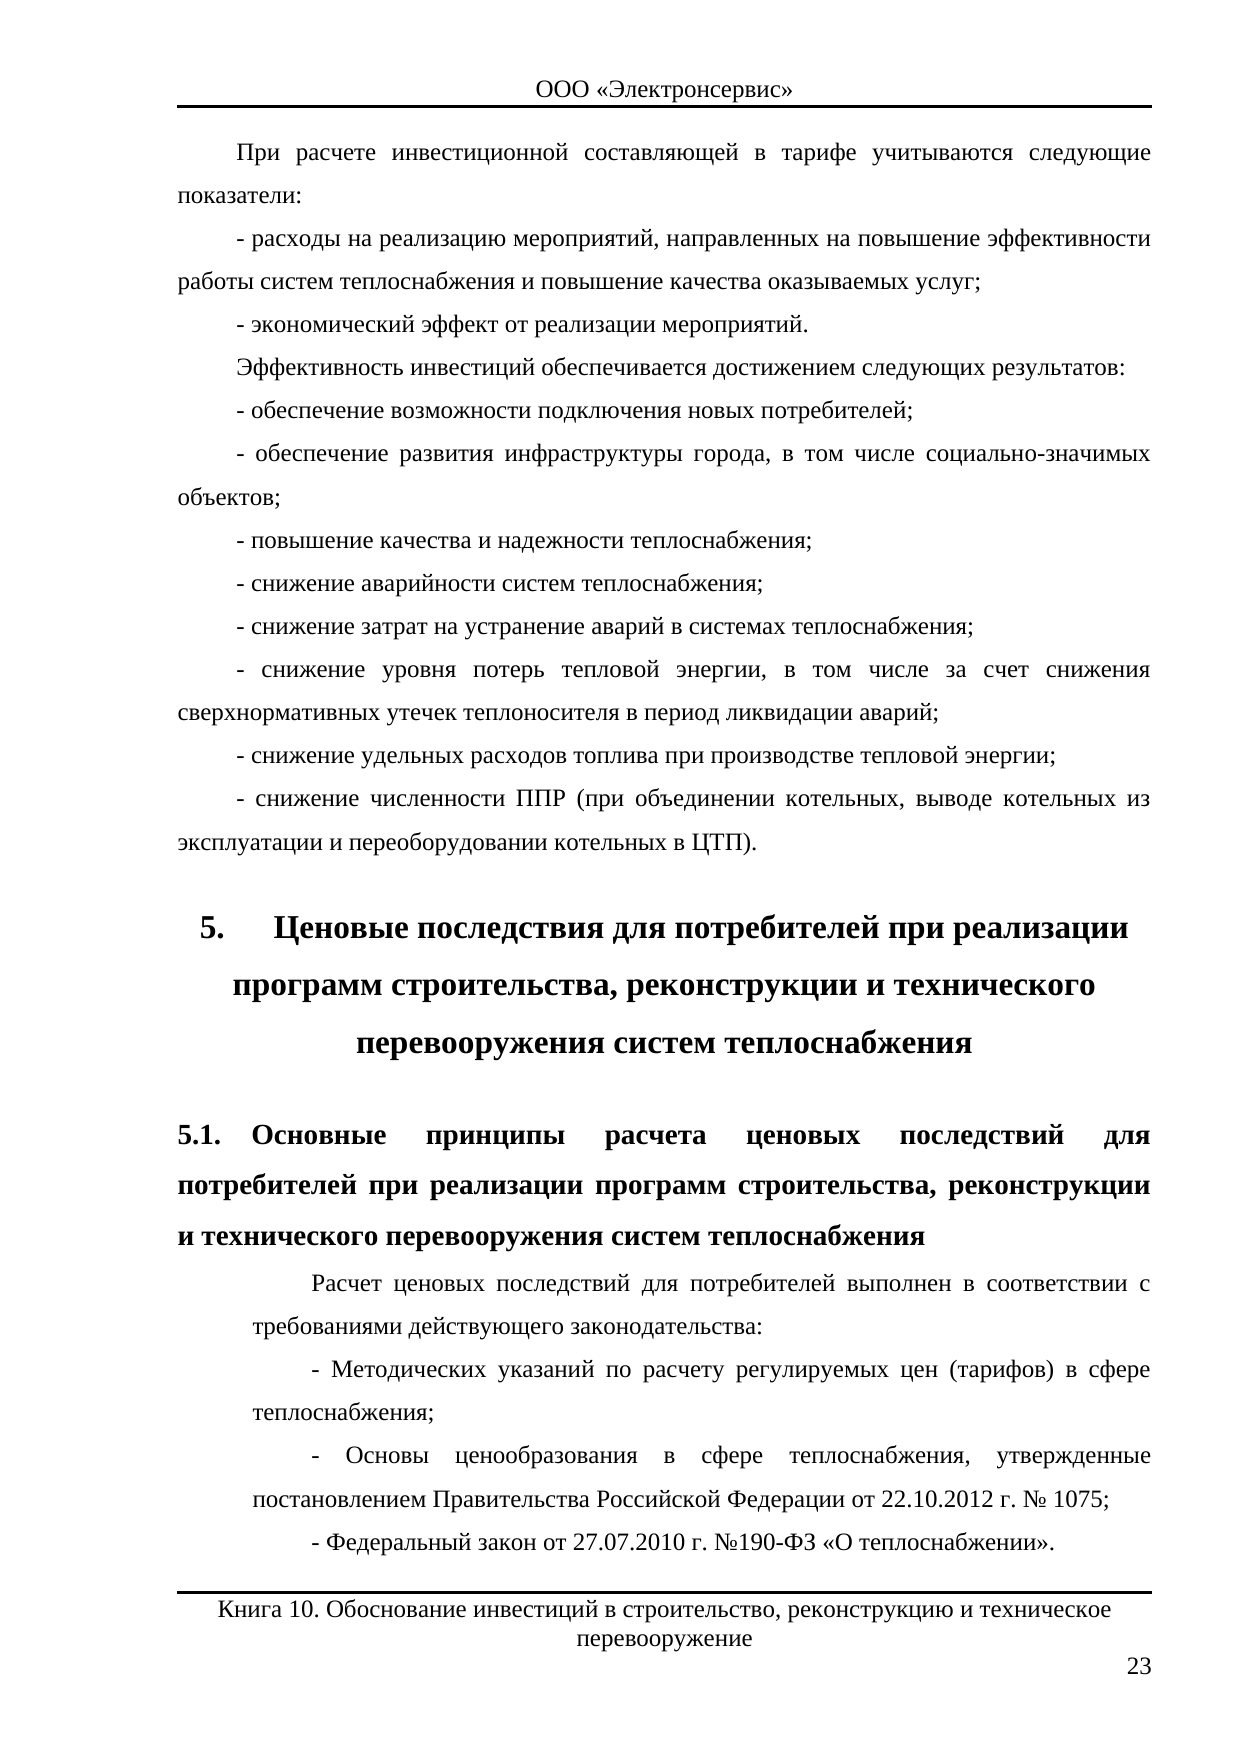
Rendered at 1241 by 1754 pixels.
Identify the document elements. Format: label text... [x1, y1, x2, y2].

text - Методических указаний по расчету регулируемых цен (тарифов) в сфере теплоснабжения; [252, 1354, 1152, 1426]
list - повышение качества и надежности теплоснабжения; [177, 525, 1152, 553]
list - расходы на реализацию мероприятий, направленных на повышение эффективности работы систем теплоснабжения и повышение качества оказываемых услуг; [177, 223, 1152, 295]
text - Основы ценообразования в сфере теплоснабжения, утвержденные постановлением Правительства Российской Федерации от 22.10.2012 г. № 1075; [252, 1441, 1152, 1512]
list - обеспечение возможности подключения новых потребителей; [177, 395, 1152, 424]
list Основные принципы расчета ценовых последствий для потребителей при реализации программ строительства, реконструкции и технического перевооружения систем теплоснабжения [177, 1117, 1152, 1251]
text - Федеральный закон от 27.07.2010 г. №190-ФЗ «О теплоснабжении». [252, 1527, 1152, 1556]
list При расчете инвестиционной составляющей в тарифе учитываются следующие показатели: [177, 137, 1152, 208]
list Ценовые последствия для потребителей при реализации программ строительства, реконструкции и технического перевооружения систем теплоснабжения [177, 907, 1152, 1061]
list - снижение аварийности систем теплоснабжения; [177, 568, 1152, 597]
list - снижение численности ППР (при объединении котельных, выводе котельных из эксплуатации и переоборудовании котельных в ЦТП). [177, 783, 1152, 855]
list - экономический эффект от реализации мероприятий. [177, 309, 1152, 338]
list - снижение уровня потерь тепловой энергии, в том числе за счет снижения сверхнормативных утечек теплоносителя в период ликвидации аварий; [177, 654, 1152, 726]
list - снижение удельных расходов топлива при производстве тепловой энергии; [177, 740, 1152, 769]
list - обеспечение развития инфраструктуры города, в том числе социально-значимых объектов; [177, 438, 1152, 510]
list - снижение затрат на устранение аварий в системах теплоснабжения; [177, 611, 1152, 640]
list Эффективность инвестиций обеспечивается достижением следующих результатов: [177, 352, 1152, 381]
text Расчет ценовых последствий для потребителей выполнен в соответствии с требованиями действующего законодательства: [252, 1268, 1152, 1340]
